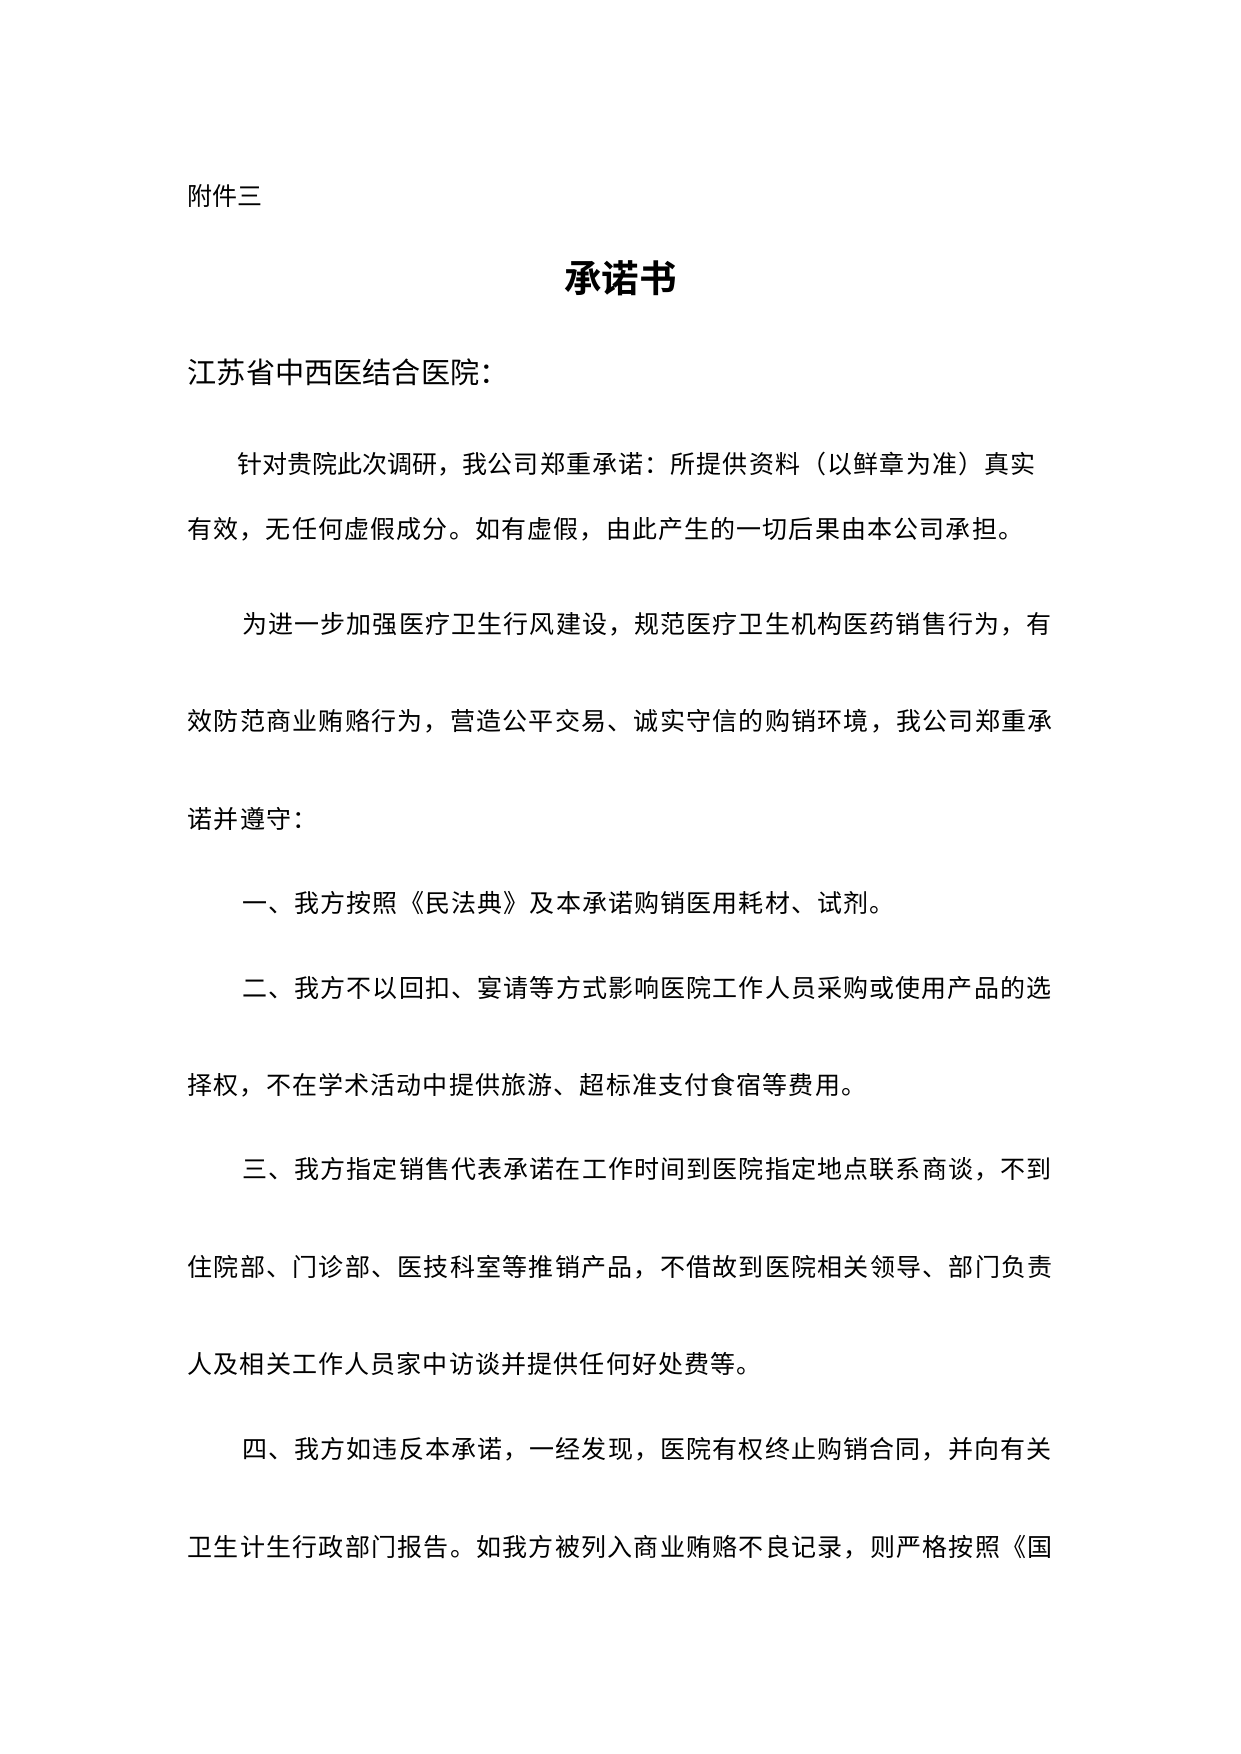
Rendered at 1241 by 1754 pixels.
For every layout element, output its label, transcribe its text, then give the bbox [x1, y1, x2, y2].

text 针对贵院此次调研，我公司郑重承诺：所提供资料（以鲜章为准）真实有效，无任何虚假成分。如有虚假，由此产生的一切后果由本公司承担。 [187, 432, 1053, 562]
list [187, 1417, 1053, 1579]
list 一、我方按照《民法典》及本承诺购销医用耗材、试剂。 [187, 871, 1053, 936]
list 承诺书 [187, 244, 1053, 309]
list 三、我方指定销售代表承诺在工作时间到医院指定地点联系商谈，不到住院部、门诊部、医技科室等推销产品，不借故到医院相关领导、部门负责人及相关工作人员家中访谈并提供任何好处费等。 [187, 1137, 1053, 1397]
list 为进一步加强医疗卫生行风建设，规范医疗卫生机构医药销售行为，有效防范商业贿赂行为，营造公平交易、诚实守信的购销环境，我公司郑重承诺并遵守： [187, 591, 1053, 851]
text 附件三 [187, 162, 1053, 227]
list 二、我方不以回扣、宴请等方式影响医院工作人员采购或使用产品的选择权，不在学术活动中提供旅游、超标准支付食宿等费用。 [187, 955, 1053, 1118]
text 江苏省中西医结合医院： [187, 338, 1053, 403]
